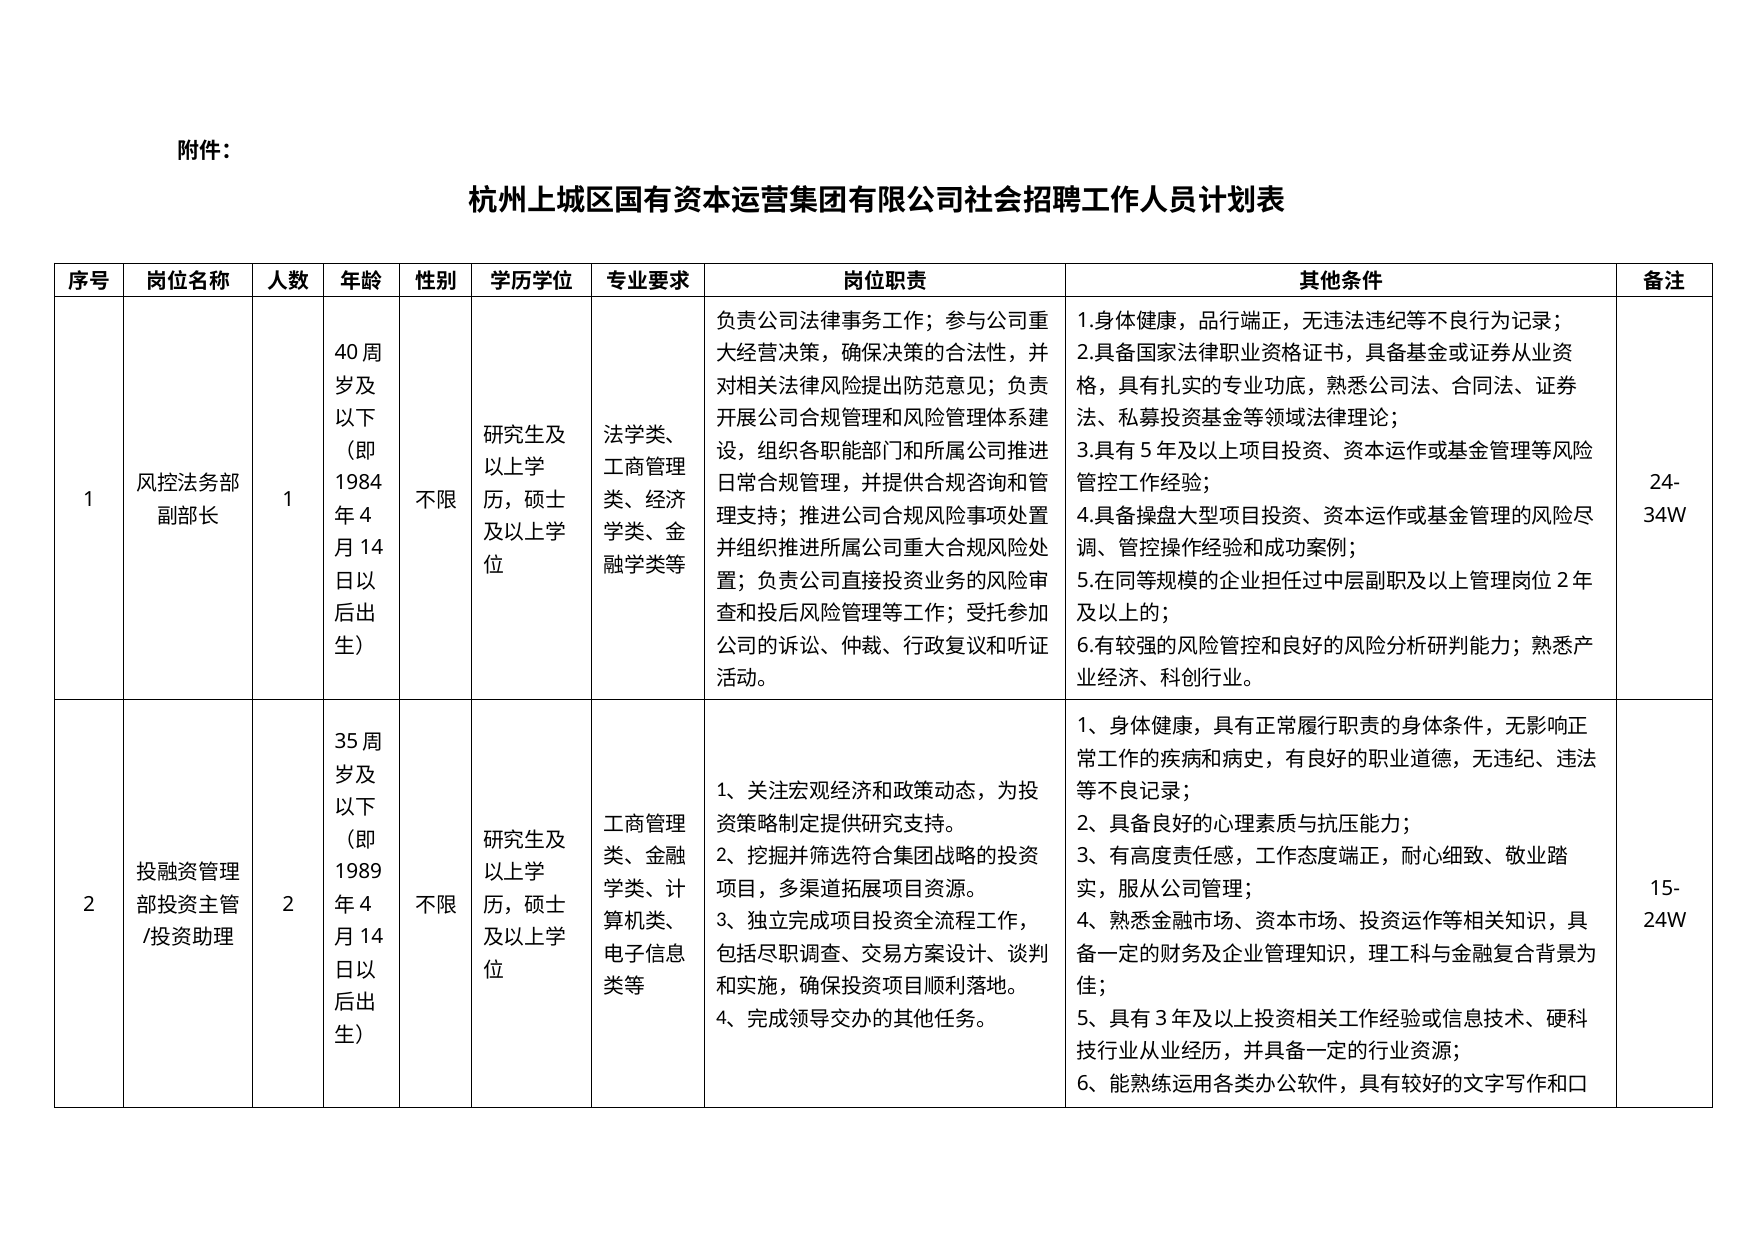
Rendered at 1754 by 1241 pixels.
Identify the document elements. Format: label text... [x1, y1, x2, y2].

table_cell 2 [55, 700, 123, 1107]
table_cell 1 [55, 297, 123, 699]
table_cell 研究生及以上学历，硕士及以上学位 [472, 700, 591, 1107]
table_header 性别 [400, 264, 471, 296]
table_header 岗位职责 [705, 264, 1065, 296]
table_header 序号 [55, 264, 123, 296]
table_cell 投融资管理部投资主管/投资助理 [124, 700, 252, 1107]
table_cell 1 [253, 297, 323, 699]
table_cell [1066, 700, 1616, 1107]
table_cell 24-34W [1617, 297, 1712, 699]
table_cell 不限 [400, 700, 471, 1107]
table_cell 1.身体健康，品行端正，无违法违纪等不良行为记录； 2.具备国家法律职业资格证书，具备基金或证券从业资格，具有扎实的专业功底，熟悉公司法、合同法、证券法、私募投资基金等领域法律理论； 3.具有5年及以上项目投资、资本运作或基金管理等风险管控工作经验； 4.具备操盘大型项目投资、资本运作或基金管理的风险尽调、管控操作经验和成功案例； 5.在同等规模的企业担任过中层副职及以上管理岗位2年及以上的； 6.有较强的风险管控和良好的风险分析研判能力；熟悉产业经济、科创行业。 [1066, 297, 1616, 699]
text 附件： [177, 133, 1577, 165]
table_cell 40周岁及以下（即1984年4月14日以后出生） [324, 297, 399, 699]
table_header 专业要求 [592, 264, 704, 296]
table_header 备注 [1617, 264, 1712, 296]
table_cell 研究生及以上学历，硕士及以上学位 [472, 297, 591, 699]
table_cell 不限 [400, 297, 471, 699]
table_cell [705, 700, 1065, 1107]
table_cell 风控法务部副部长 [124, 297, 252, 699]
table_header 人数 [253, 264, 323, 296]
table_header 学历学位 [472, 264, 591, 296]
table_cell 15-24W [1617, 700, 1712, 1107]
table_cell 2 [253, 700, 323, 1107]
table_cell 法学类、工商管理类、经济学类、金融学类等 [592, 297, 704, 699]
table_header 其他条件 [1066, 264, 1616, 296]
table_header 年龄 [324, 264, 399, 296]
text 杭州上城区国有资本运营集团有限公司社会招聘工作人员计划表 [177, 165, 1577, 230]
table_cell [592, 700, 704, 1107]
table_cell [324, 700, 399, 1107]
table_header 岗位名称 [124, 264, 252, 296]
table_cell 负责公司法律事务工作；参与公司重大经营决策，确保决策的合法性，并对相关法律风险提出防范意见；负责开展公司合规管理和风险管理体系建设，组织各职能部门和所属公司推进日常合规管理，并提供合规咨询和管理支持；推进公司合规风险事项处置并组织推进所属公司重大合规风险处置；负责公司直接投资业务的风险审查和投后风险管理等工作；受托参加公司的诉讼、仲裁、行政复议和听证活动。 [705, 297, 1065, 699]
